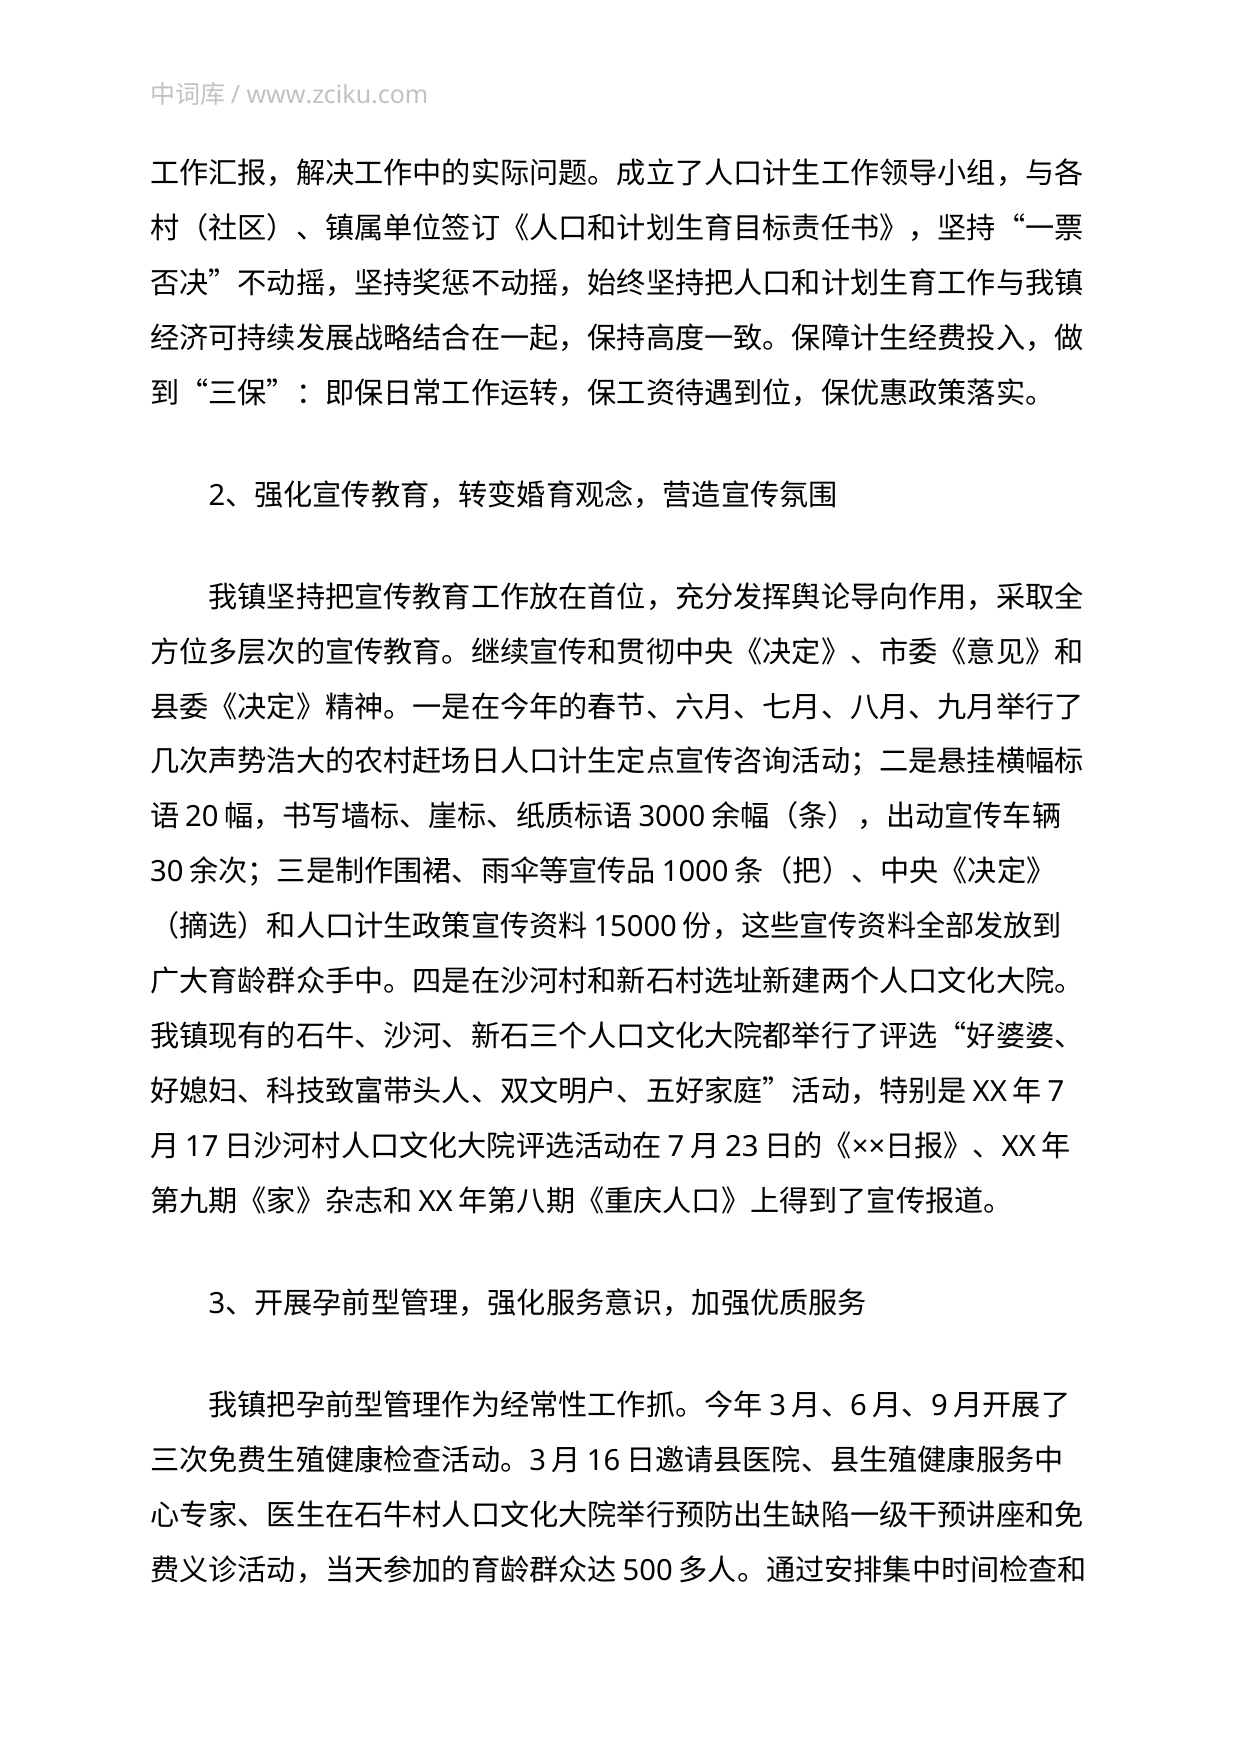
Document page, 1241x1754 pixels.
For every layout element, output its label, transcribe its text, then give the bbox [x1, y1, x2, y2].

text 我镇坚持把宣传教育工作放在首位，充分发挥舆论导向作用，采取全方位多层次的宣传教育。继续宣传和贯彻中央《决定》、市委《意见》和县委《决定》精神。一是在今年的春节、六月、七月、八月、九月举行了几次声势浩大的农村赶场日人口计生定点宣传咨询活动；二是悬挂横幅标语20幅，书写墙标、崖标、纸质标语3000余幅（条），出动宣传车辆30余次；三是制作围裙、雨伞等宣传品1000条（把）、中央《决定》（摘选）和人口计生政策宣传资料15000份，这些宣传资料全部发放到广大育龄群众手中。四是在沙河村和新石村选址新建两个人口文化大院。我镇现有的石牛、沙河、新石三个人口文化大院都举行了评选“好婆婆、好媳妇、科技致富带头人、双文明户、五好家庭”活动，特别是XX年7月17日沙河村人口文化大院评选活动在7月23日的《××日报》、XX年第九期《家》杂志和XX年第八期《重庆人口》上得到了宣传报道。 [150, 573, 1090, 1220]
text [150, 1382, 1090, 1589]
text 3、开展孕前型管理，强化服务意识，加强优质服务 [150, 1280, 1090, 1322]
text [150, 150, 1090, 412]
text 2、强化宣传教育，转变婚育观念，营造宣传氛围 [150, 471, 1090, 514]
